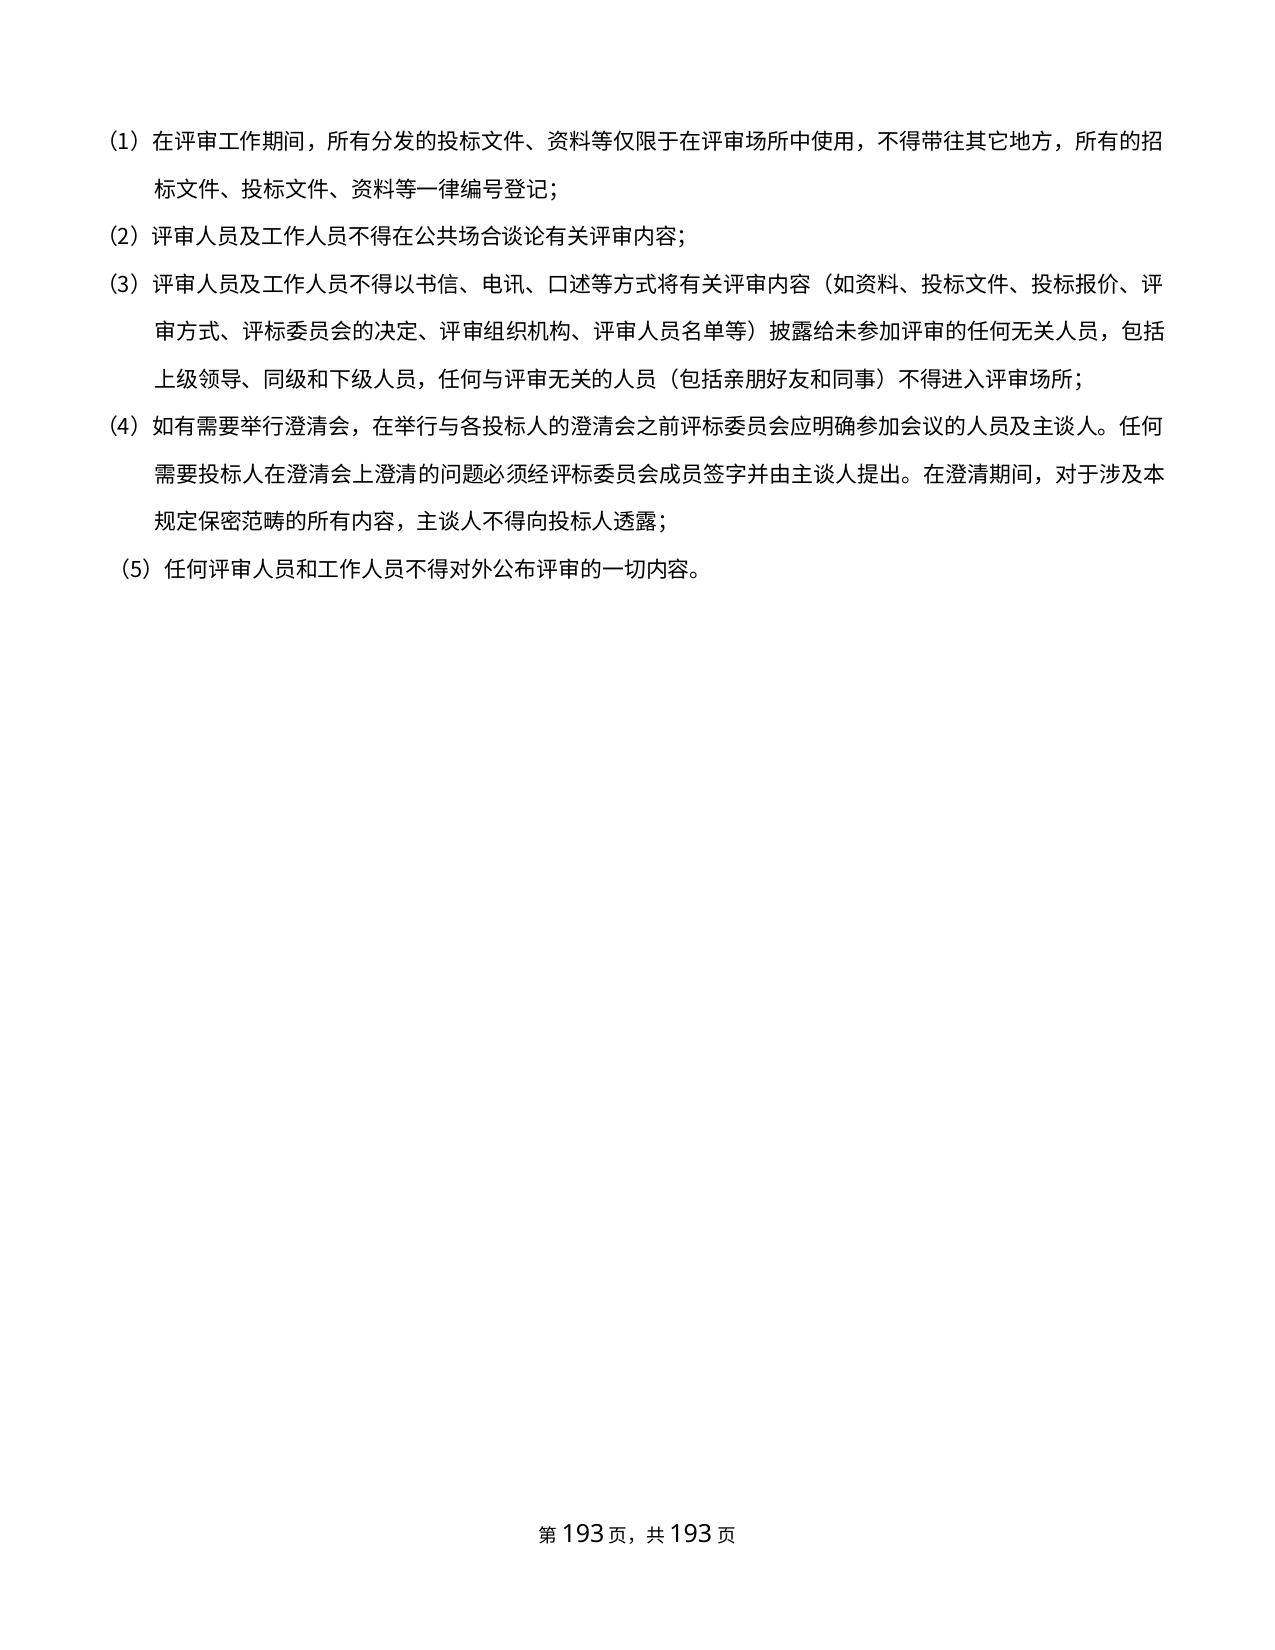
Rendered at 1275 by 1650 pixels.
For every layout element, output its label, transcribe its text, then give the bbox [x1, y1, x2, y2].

text （2）评审人员及工作人员不得在公共场合谈论有关评审内容； [96, 219, 1166, 251]
text （5）任何评审人员和工作人员不得对外公布评审的一切内容。 [109, 552, 1166, 583]
text （1）在评审工作期间，所有分发的投标文件、资料等仅限于在评审场所中使用，不得带往其它地方，所有的招标文件、投标文件、资料等一律编号登记； [96, 124, 1166, 203]
text （3）评审人员及工作人员不得以书信、电讯、口述等方式将有关评审内容（如资料、投标文件、投标报价、评审方式、评标委员会的决定、评审组织机构、评审人员名单等）披露给未参加评审的任何无关人员，包括上级领导、同级和下级人员，任何与评审无关的人员（包括亲朋好友和同事）不得进入评审场所； [96, 267, 1166, 393]
text （4）如有需要举行澄清会，在举行与各投标人的澄清会之前评标委员会应明确参加会议的人员及主谈人。任何需要投标人在澄清会上澄清的问题必须经评标委员会成员签字并由主谈人提出。在澄清期间，对于涉及本规定保密范畴的所有内容，主谈人不得向投标人透露； [96, 409, 1166, 536]
